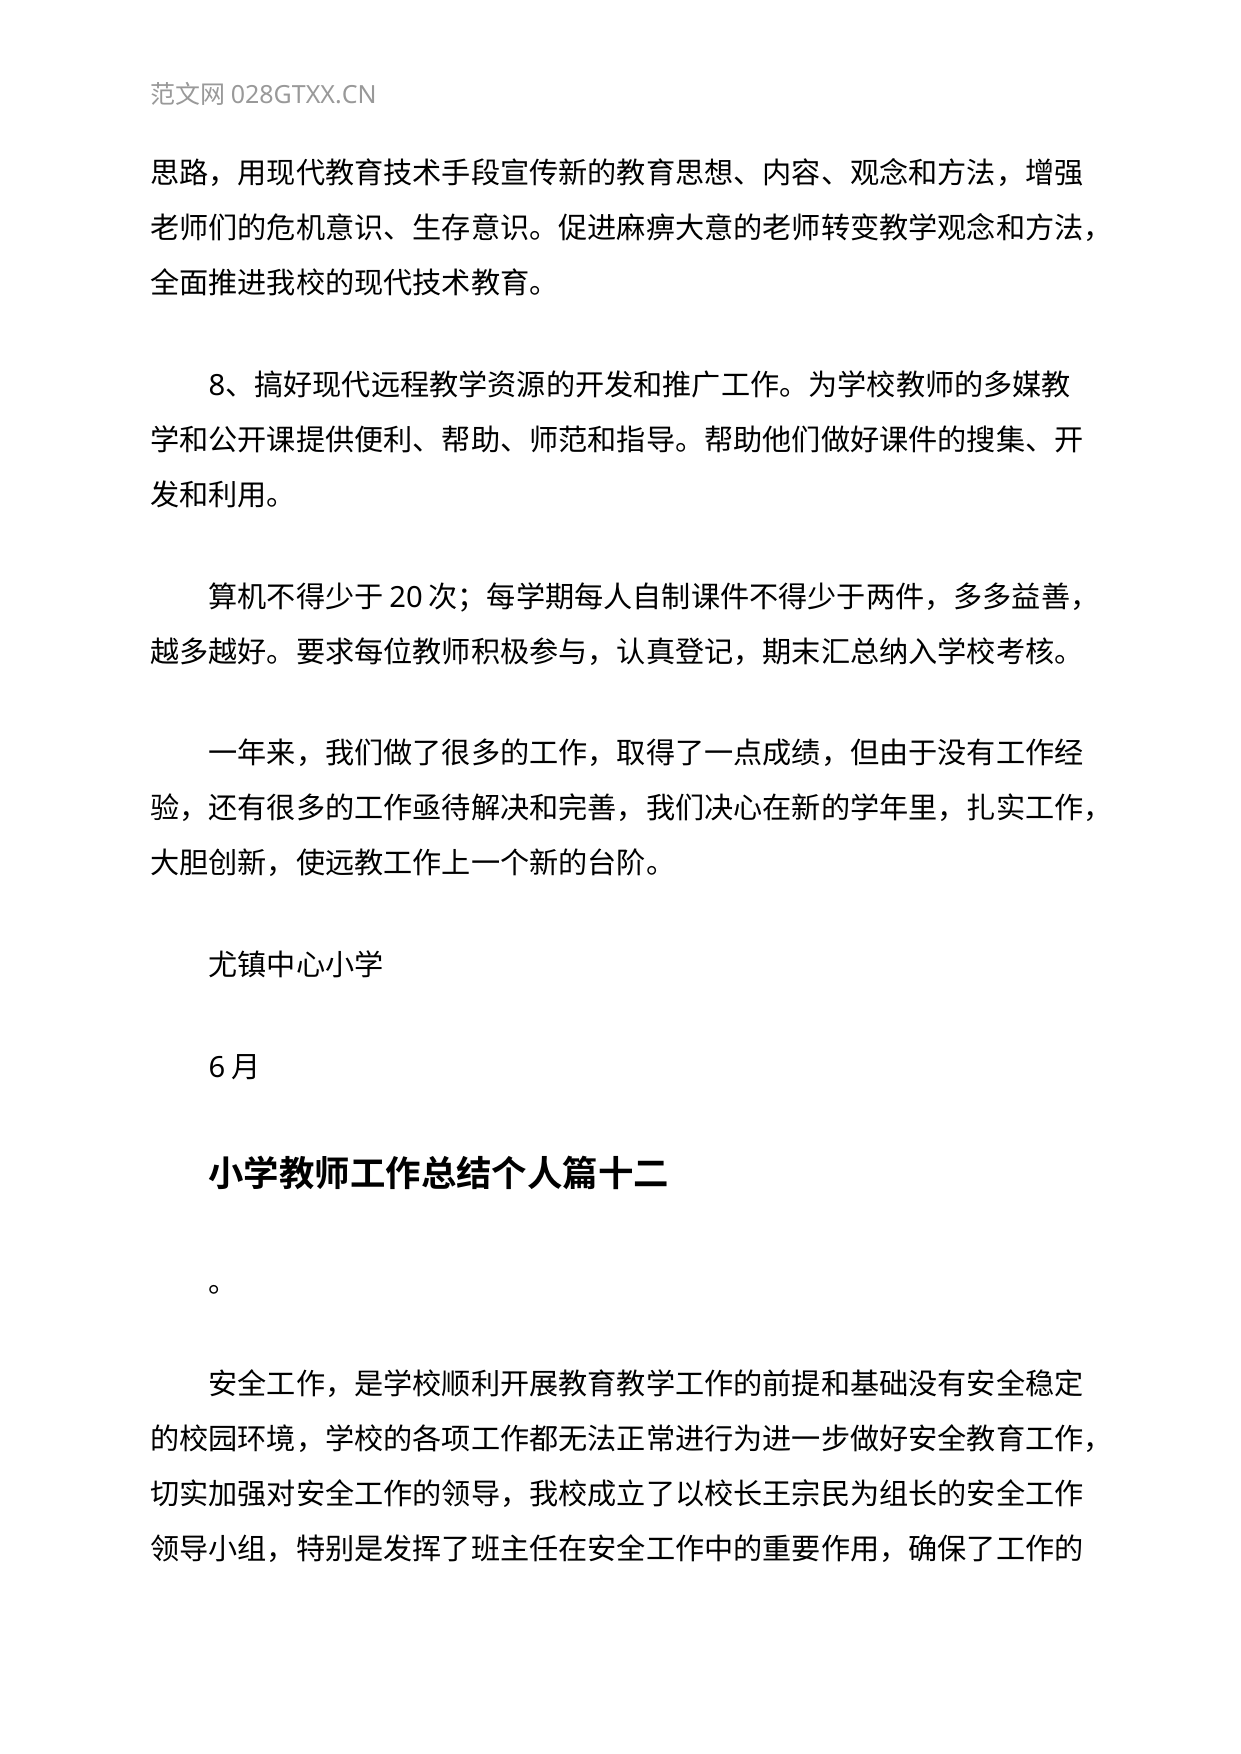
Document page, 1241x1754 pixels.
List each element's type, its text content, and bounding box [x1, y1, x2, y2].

text 6月 [150, 1043, 1090, 1086]
text 小学教师工作总结个人篇十二 [150, 1145, 1090, 1197]
text 算机不得少于20次；每学期每人自制课件不得少于两件，多多益善，越多越好。要求每位教师积极参与，认真登记，期末汇总纳入学校考核。 [150, 573, 1090, 671]
text 尤镇中心小学 [150, 942, 1090, 984]
text 。 [150, 1259, 1090, 1301]
text 8、搞好现代远程教学资源的开发和推广工作。为学校教师的多媒教学和公开课提供便利、帮助、师范和指导。帮助他们做好课件的搜集、开发和利用。 [150, 362, 1090, 514]
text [150, 1361, 1090, 1567]
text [150, 150, 1090, 302]
text 一年来，我们做了很多的工作，取得了一点成绩，但由于没有工作经验，还有很多的工作亟待解决和完善，我们决心在新的学年里，扎实工作，大胆创新，使远教工作上一个新的台阶。 [150, 730, 1090, 882]
